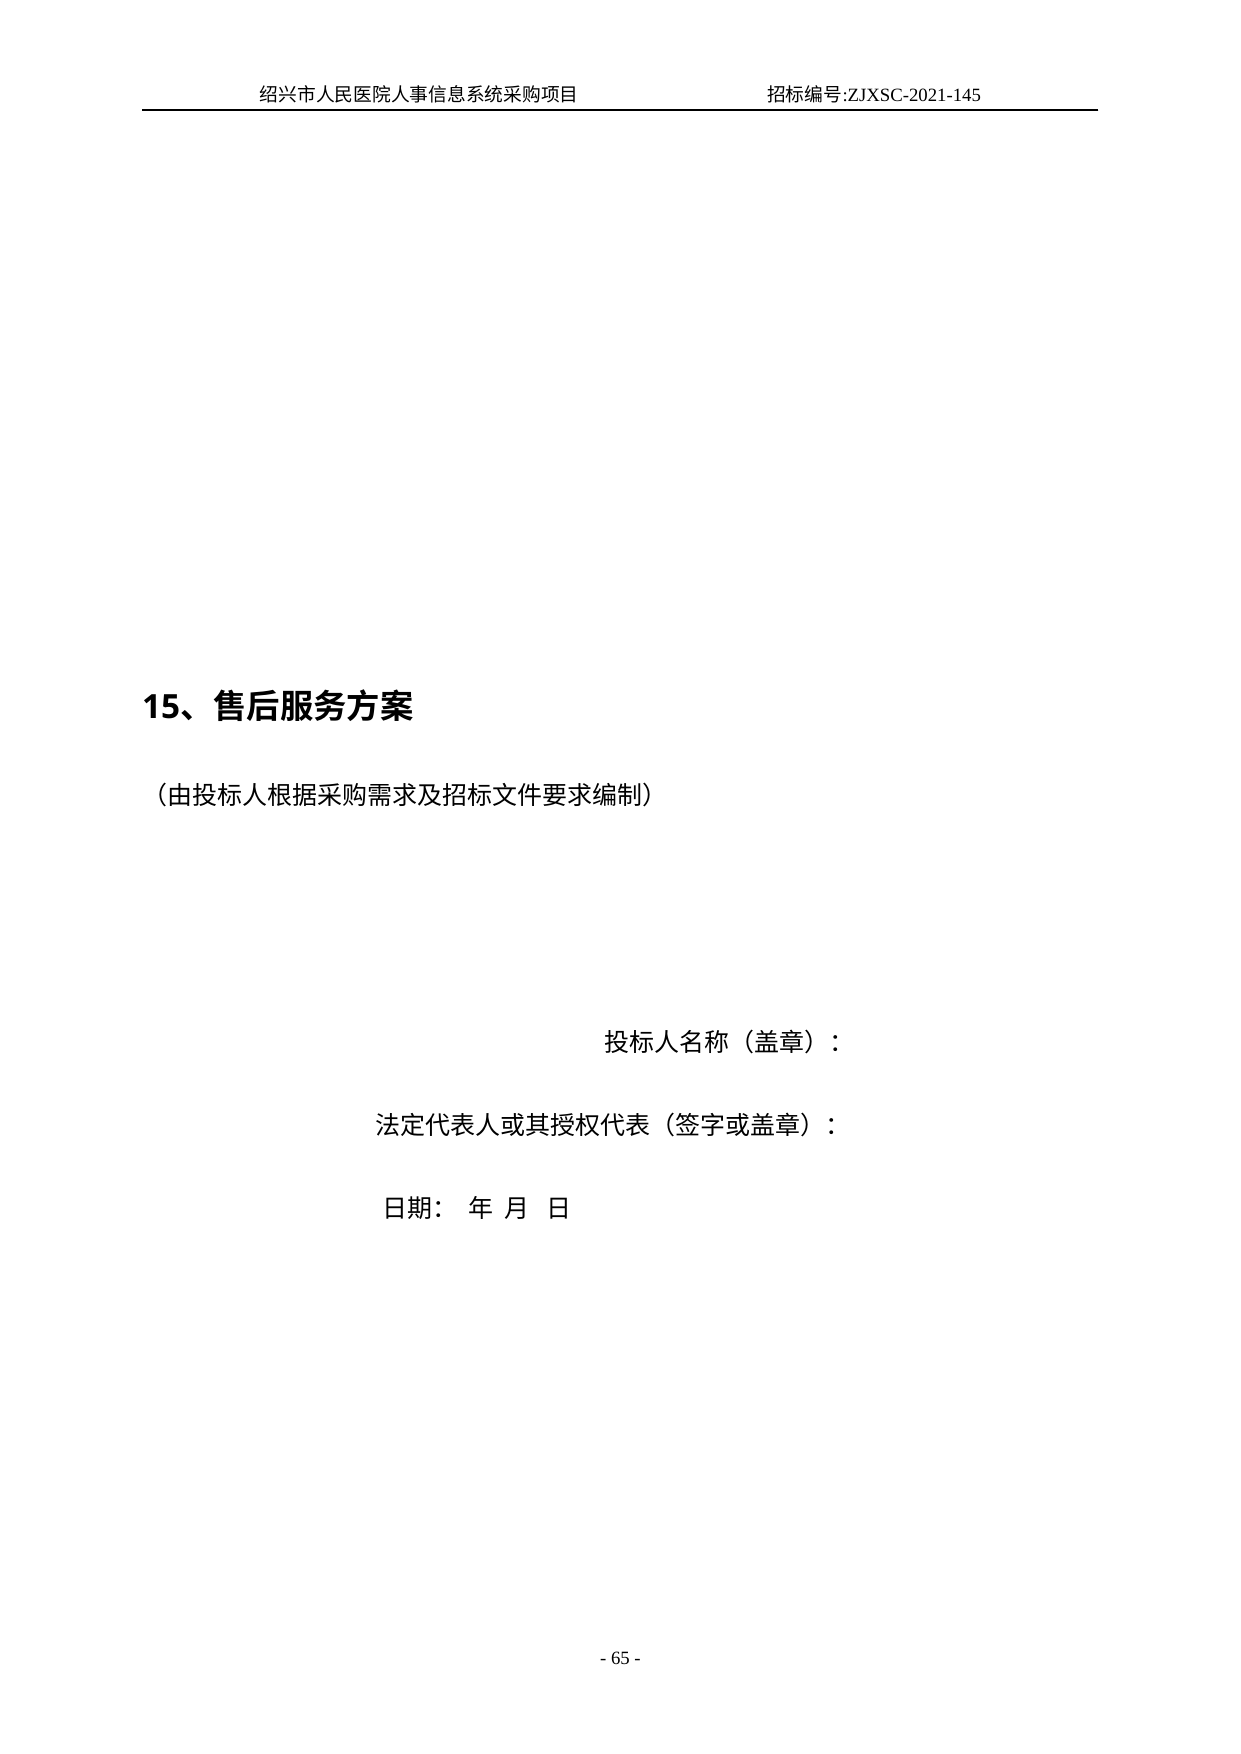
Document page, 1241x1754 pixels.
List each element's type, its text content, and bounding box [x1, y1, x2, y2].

text （由投标人根据采购需求及招标文件要求编制） [142, 761, 1098, 826]
text 投标人名称（盖章）： [142, 1008, 1098, 1073]
text 法定代表人或其授权代表（签字或盖章）： [142, 1091, 1098, 1156]
text 15、售后服务方案 [142, 672, 1098, 737]
text 日期： 年 月 日 [142, 1174, 1098, 1239]
